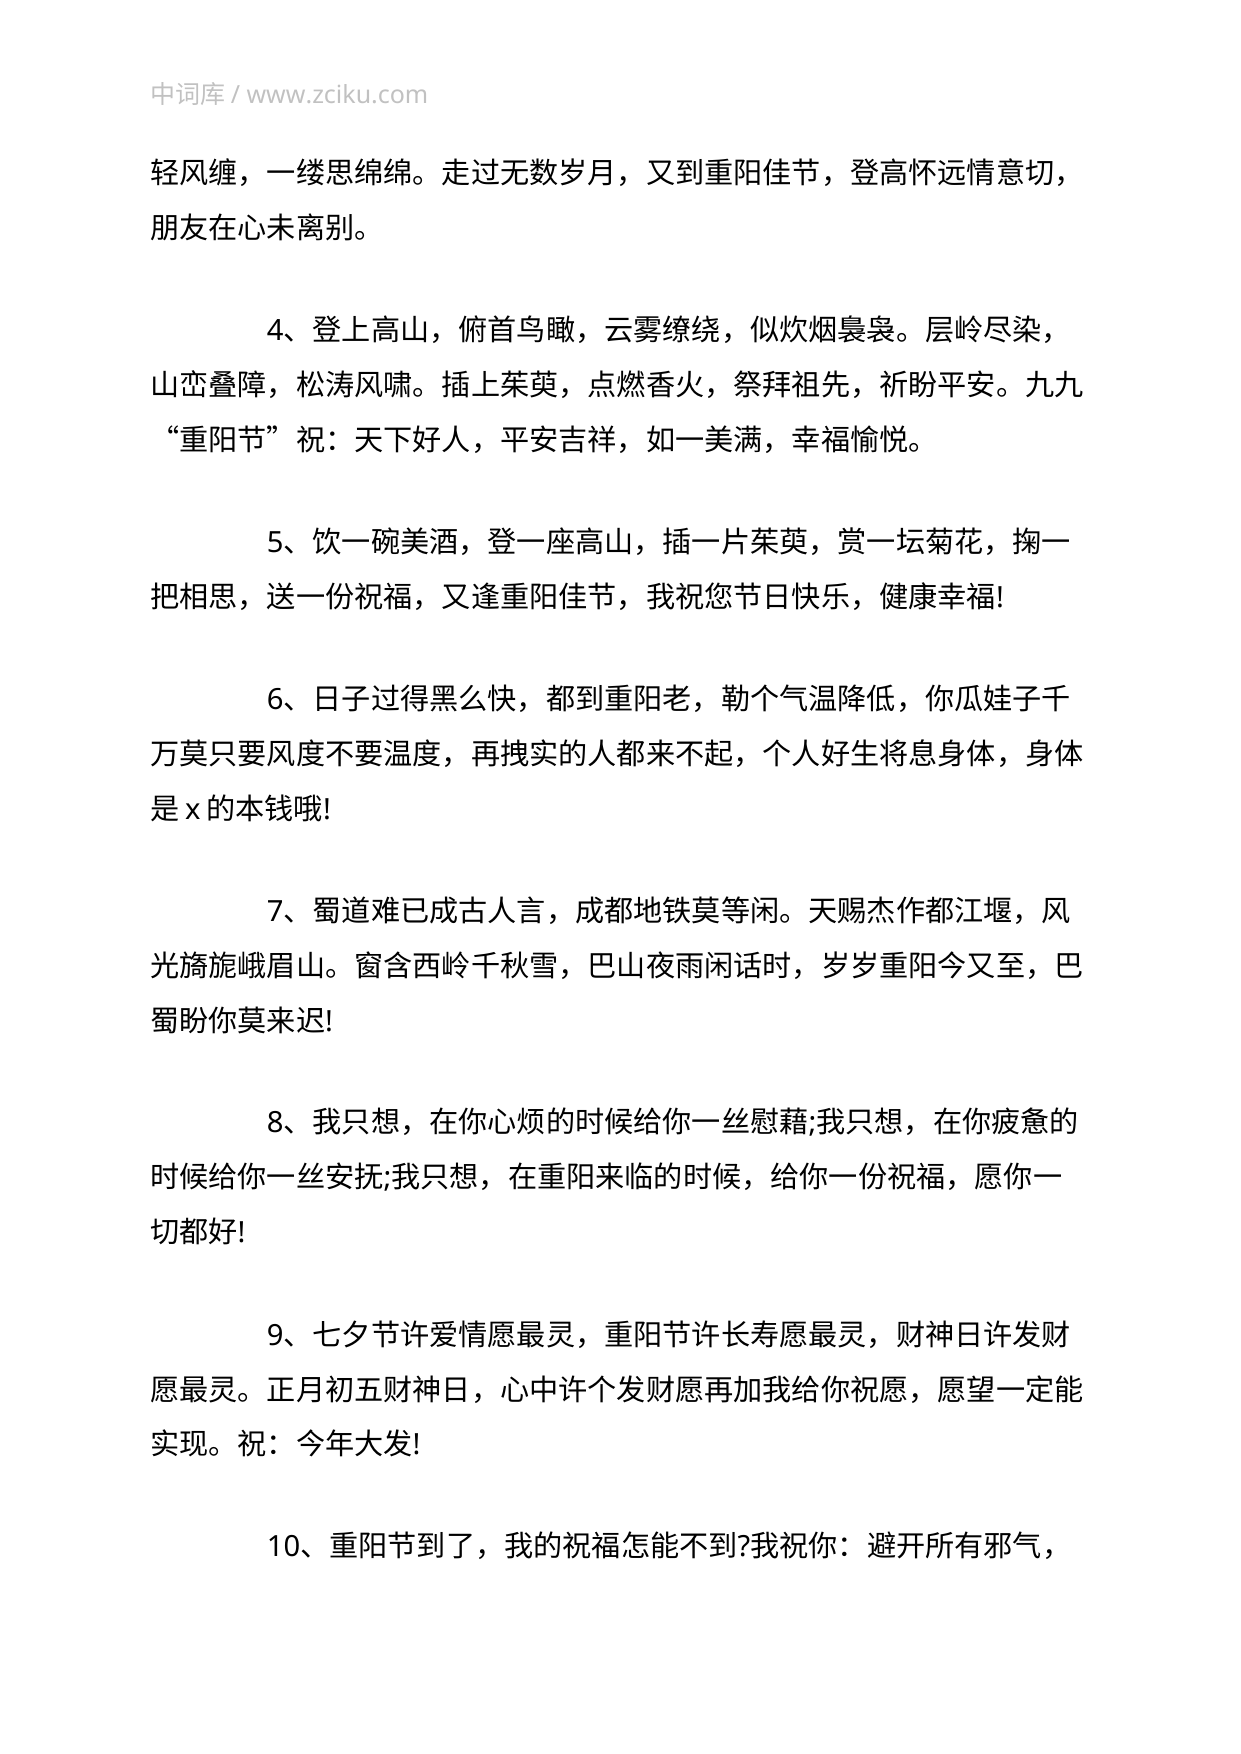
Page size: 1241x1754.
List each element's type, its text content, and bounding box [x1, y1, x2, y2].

text 6、日子过得黑么快，都到重阳老，勒个气温降低，你瓜娃子千万莫只要风度不要温度，再拽实的人都来不起，个人好生将息身体，身体是x的本钱哦! [150, 675, 1090, 828]
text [150, 150, 1090, 247]
text 5、饮一碗美酒，登一座高山，插一片茱萸，赏一坛菊花，掬一把相思，送一份祝福，又逢重阳佳节，我祝您节日快乐，健康幸福! [150, 518, 1090, 616]
text 8、我只想，在你心烦的时候给你一丝慰藉;我只想，在你疲惫的时候给你一丝安抚;我只想，在重阳来临的时候，给你一份祝福，愿你一切都好! [150, 1099, 1090, 1251]
text 4、登上高山，俯首鸟瞰，云雾缭绕，似炊烟裊袅。层岭尽染，山峦叠障，松涛风啸。插上茱萸，点燃香火，祭拜祖先，祈盼平安。九九“重阳节”祝：天下好人，平安吉祥，如一美满，幸福愉悦。 [150, 307, 1090, 459]
text 7、蜀道难已成古人言，成都地铁莫等闲。天赐杰作都江堰，风光旖旎峨眉山。窗含西岭千秋雪，巴山夜雨闲话时，岁岁重阳今又至，巴蜀盼你莫来迟! [150, 887, 1090, 1039]
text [150, 1523, 1090, 1565]
text 9、七夕节许爱情愿最灵，重阳节许长寿愿最灵，财神日许发财愿最灵。正月初五财神日，心中许个发财愿再加我给你祝愿，愿望一定能实现。祝：今年大发! [150, 1311, 1090, 1463]
